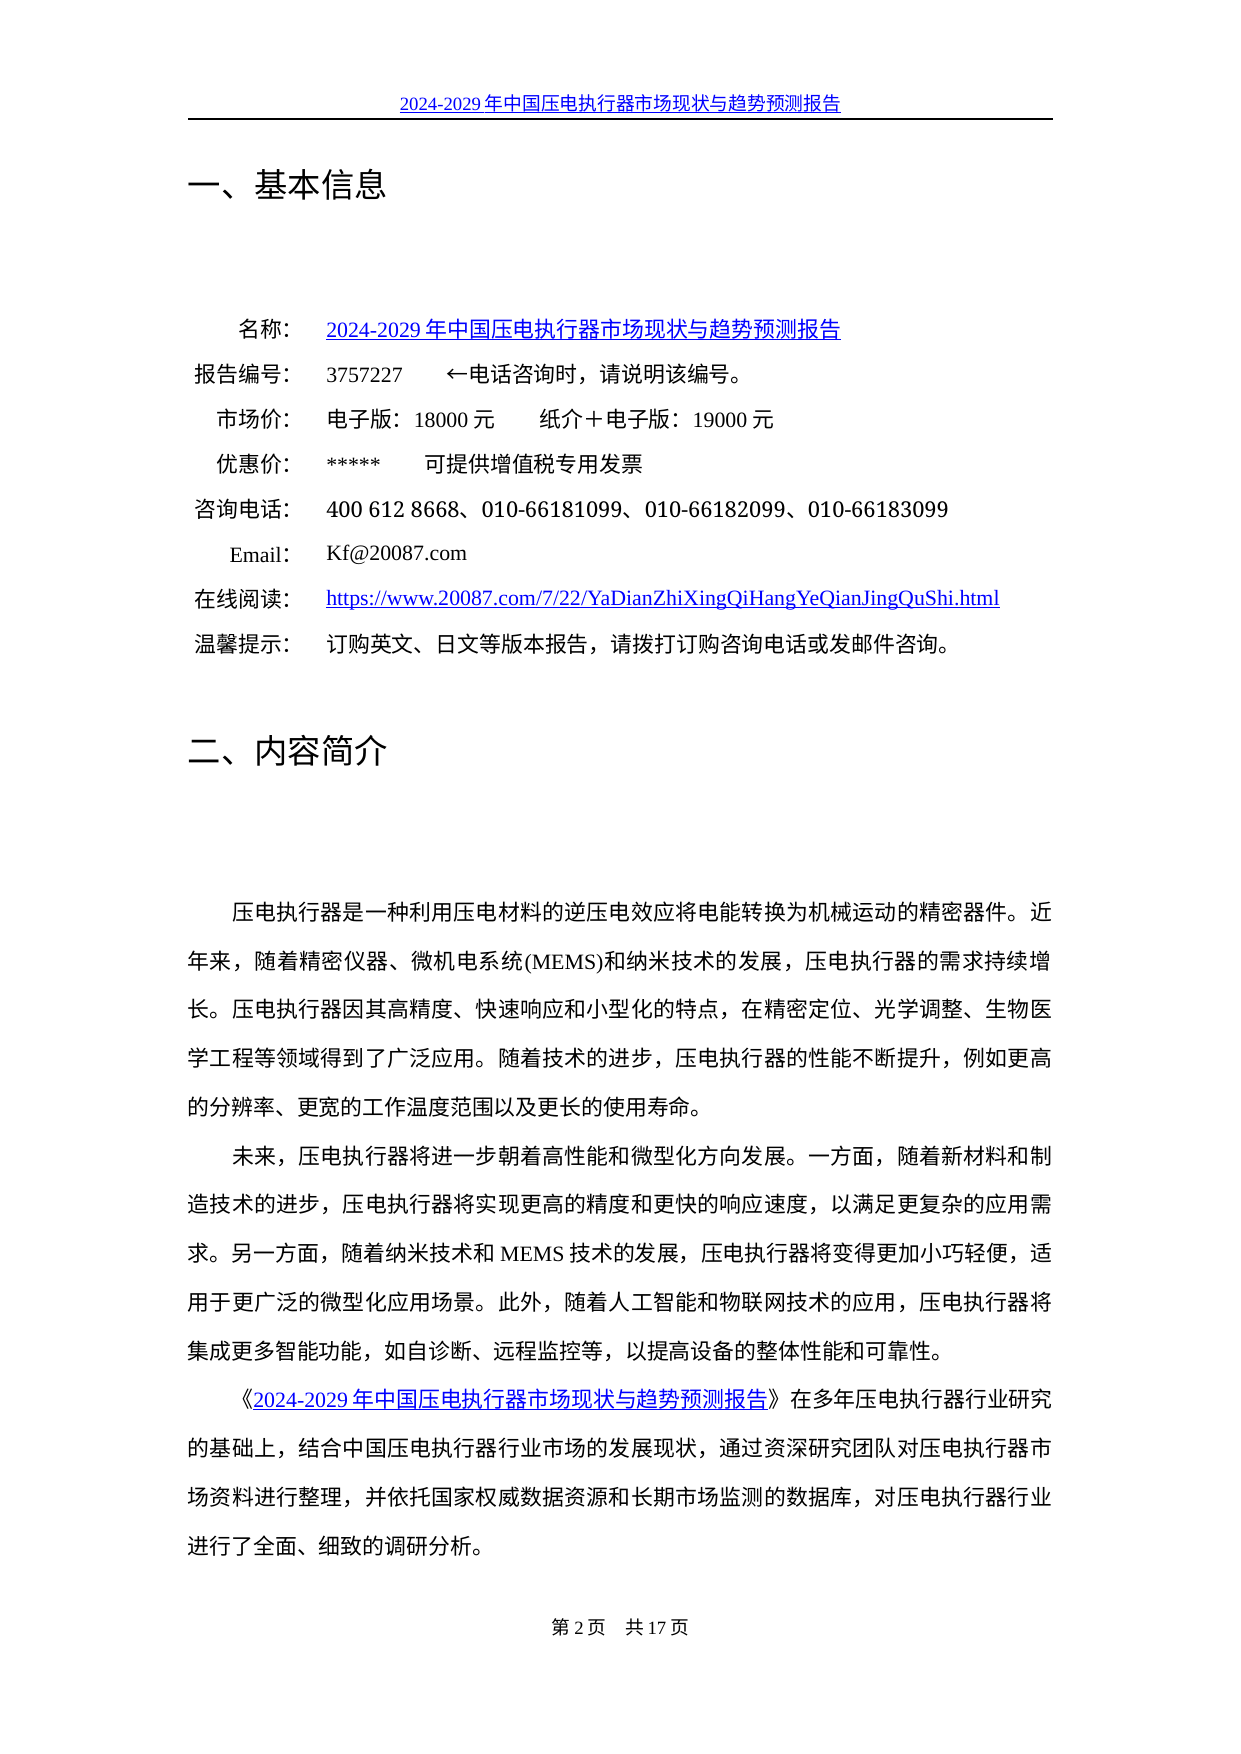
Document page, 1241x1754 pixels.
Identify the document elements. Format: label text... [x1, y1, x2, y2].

table_cell 在线阅读： [167, 582, 315, 627]
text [187, 894, 1053, 1561]
table_cell Kf@20087.com [315, 537, 1073, 582]
table_cell 3757227 ←电话咨询时，请说明该编号。 [315, 357, 1073, 402]
table_cell Email： [167, 537, 315, 582]
table_cell 优惠价： [167, 447, 315, 492]
table_cell ***** 可提供增值税专用发票 [315, 447, 1073, 492]
title 一、基本信息 [187, 150, 1053, 215]
table_cell 市场价： [167, 402, 315, 447]
table_header 2024-2029年中国压电执行器市场现状与趋势预测报告 [315, 312, 1073, 357]
table_cell [315, 582, 1073, 627]
table_cell 温馨提示： [167, 627, 315, 672]
table_cell 咨询电话： [167, 492, 315, 537]
table_header 名称： [167, 312, 315, 357]
table_cell 400 612 8668、010-66181099、010-66182099、010-66183099 [315, 492, 1073, 537]
title 二、内容简介 [187, 717, 1053, 782]
table_cell 电子版：18000 元 纸介＋电子版：19000 元 [315, 402, 1073, 447]
table_cell 订购英文、日文等版本报告，请拨打订购咨询电话或发邮件咨询。 [315, 627, 1073, 672]
table_cell 报告编号： [167, 357, 315, 402]
